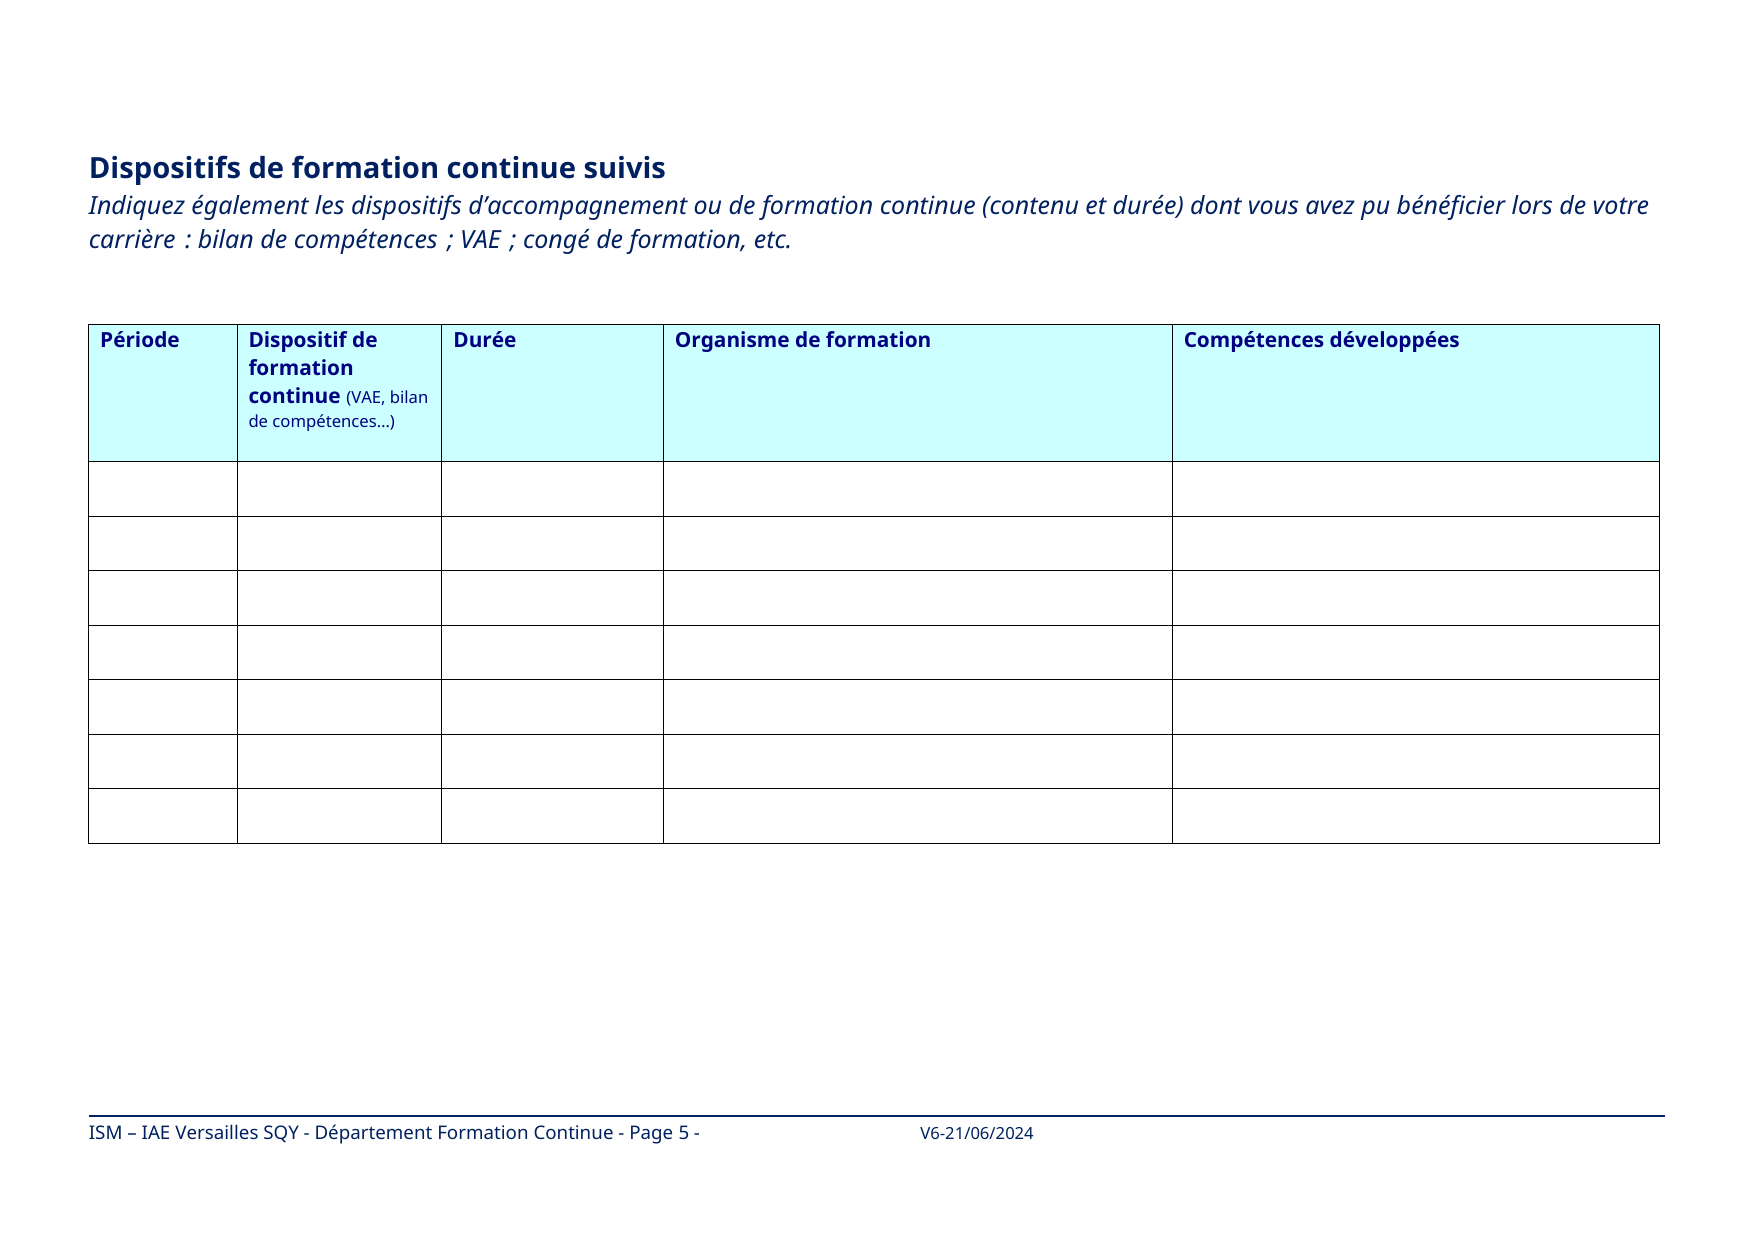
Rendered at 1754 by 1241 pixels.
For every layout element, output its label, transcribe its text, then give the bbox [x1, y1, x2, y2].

table_cell [442, 571, 663, 624]
table_cell [89, 680, 237, 733]
table_cell [442, 735, 663, 788]
table_cell [89, 517, 237, 570]
table_cell [238, 462, 441, 516]
table_cell [238, 789, 441, 842]
table_cell [442, 789, 663, 842]
table_cell [664, 680, 1172, 733]
table_cell [1173, 517, 1659, 570]
table_cell [664, 735, 1172, 788]
table_cell [1173, 680, 1659, 733]
table_cell [1173, 626, 1659, 679]
table_cell [89, 735, 237, 788]
table_cell [442, 462, 663, 516]
table_cell [238, 735, 441, 788]
table_cell [238, 517, 441, 570]
table_header Dispositif de formation continue (VAE, bilan de compétences…) [238, 325, 441, 461]
table_cell [89, 571, 237, 624]
table_header Période [89, 325, 237, 461]
table_cell [442, 517, 663, 570]
table_cell [442, 680, 663, 733]
table_cell [238, 680, 441, 733]
table_header Durée [442, 325, 663, 461]
table_cell [1173, 571, 1659, 624]
table_cell [442, 626, 663, 679]
table_cell [664, 789, 1172, 842]
table_cell [664, 462, 1172, 516]
table_cell [1173, 735, 1659, 788]
table_cell [664, 626, 1172, 679]
table_cell [1173, 789, 1659, 842]
table_cell [1173, 462, 1659, 516]
table_cell [89, 789, 237, 842]
text Dispositifs de formation continue suivis [89, 148, 1665, 187]
table_cell [664, 571, 1172, 624]
table_cell [238, 626, 441, 679]
table_header Compétences développées [1173, 325, 1659, 461]
text Indiquez également les dispositifs d’accompagnement ou de formation continue (contenu et durée) dont vous avez pu bénéficier lors de votre carrière : bilan de compétences ; VAE ; congé de formation, etc. [89, 187, 1665, 256]
table_header Organisme de formation [664, 325, 1172, 461]
table_cell [89, 462, 237, 516]
table_cell [238, 571, 441, 624]
table_cell [89, 626, 237, 679]
table_cell [664, 517, 1172, 570]
